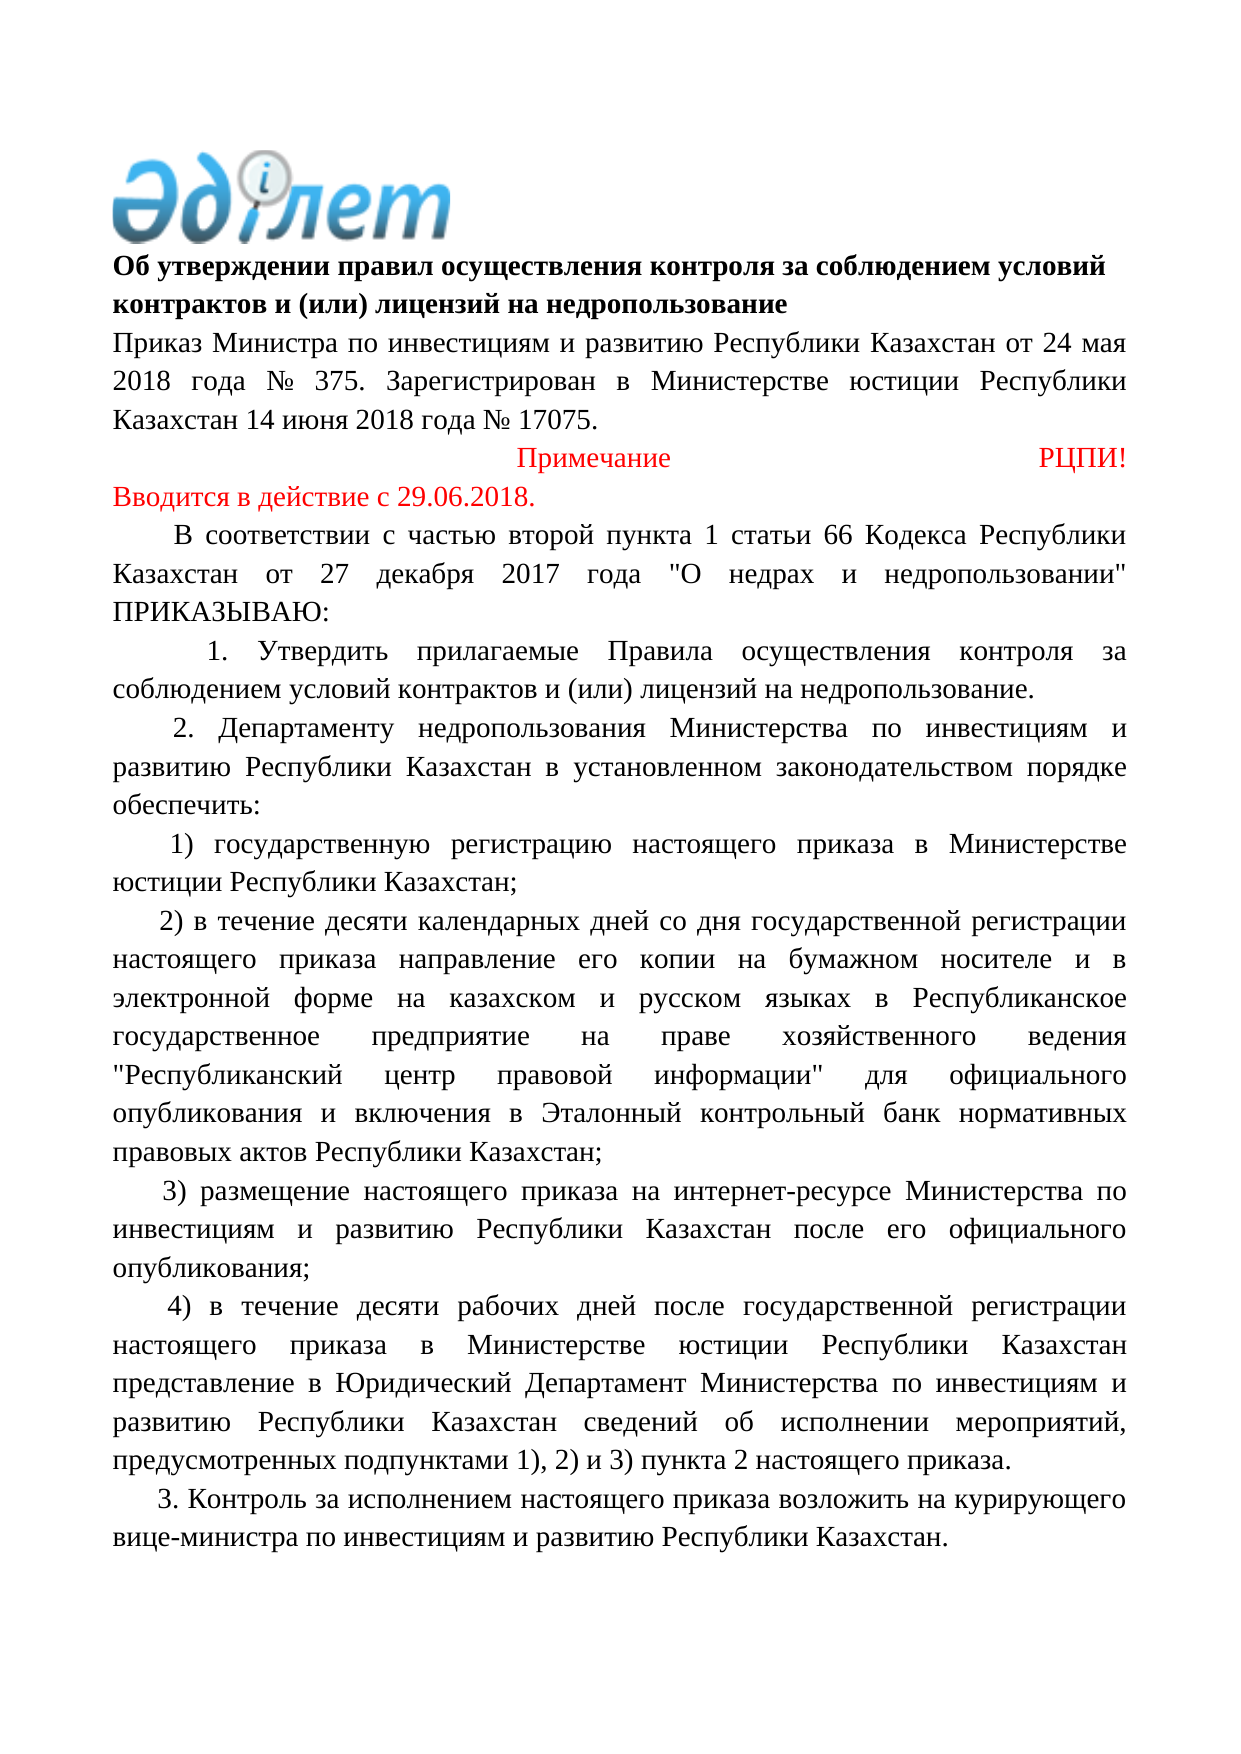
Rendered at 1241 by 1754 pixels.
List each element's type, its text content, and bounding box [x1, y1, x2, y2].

text 1) государственную регистрацию настоящего приказа в Министерстве юстиции Республики Казахстан; [112, 826, 1128, 898]
text Примечание РЦПИ! Вводится в действие с 29.06.2018. [112, 440, 1128, 512]
text В соответствии с частью второй пункта 1 статьи 66 Кодекса Республики Казахстан от 27 декабря 2017 года "О недрах и недропользовании" ПРИКАЗЫВАЮ: [112, 517, 1128, 628]
text 4) в течение десяти рабочих дней после государственной регистрации настоящего приказа в Министерстве юстиции Республики Казахстан представление в Юридический Департамент Министерства по инвестициям и развитию Республики Казахстан сведений об исполнении мероприятий, предусмотренных подпунктами 1), 2) и 3) пункта 2 настоящего приказа. [112, 1288, 1128, 1476]
text Об утверждении правил осуществления контроля за соблюдением условий контрактов и (или) лицензий на недропользование [112, 248, 1128, 320]
text 2. Департаменту недропользования Министерства по инвестициям и развитию Республики Казахстан в установленном законодательством порядке обеспечить: [112, 710, 1128, 821]
text 3) размещение настоящего приказа на интернет-ресурсе Министерства по инвестициям и развитию Республики Казахстан после его официального опубликования; [112, 1173, 1128, 1283]
text 2) в течение десяти календарных дней со дня государственной регистрации настоящего приказа направление его копии на бумажном носителе и в электронной форме на казахском и русском языках в Республиканское государственное предприятие на праве хозяйственного ведения "Республиканский центр правовой информации" для официального опубликования и включения в Эталонный контрольный банк нормативных правовых актов Республики Казахстан; [112, 903, 1128, 1168]
text 3. Контроль за исполнением настоящего приказа возложить на курирующего вице-министра по инвестициям и развитию Республики Казахстан. [112, 1481, 1128, 1553]
text 1. Утвердить прилагаемые Правила осуществления контроля за соблюдением условий контрактов и (или) лицензий на недропользование. [112, 633, 1128, 705]
picture [112, 150, 451, 244]
text Приказ Министра по инвестициям и развитию Республики Казахстан от 24 мая 2018 года № 375. Зарегистрирован в Министерстве юстиции Республики Казахстан 14 июня 2018 года № 17075. [112, 325, 1128, 435]
